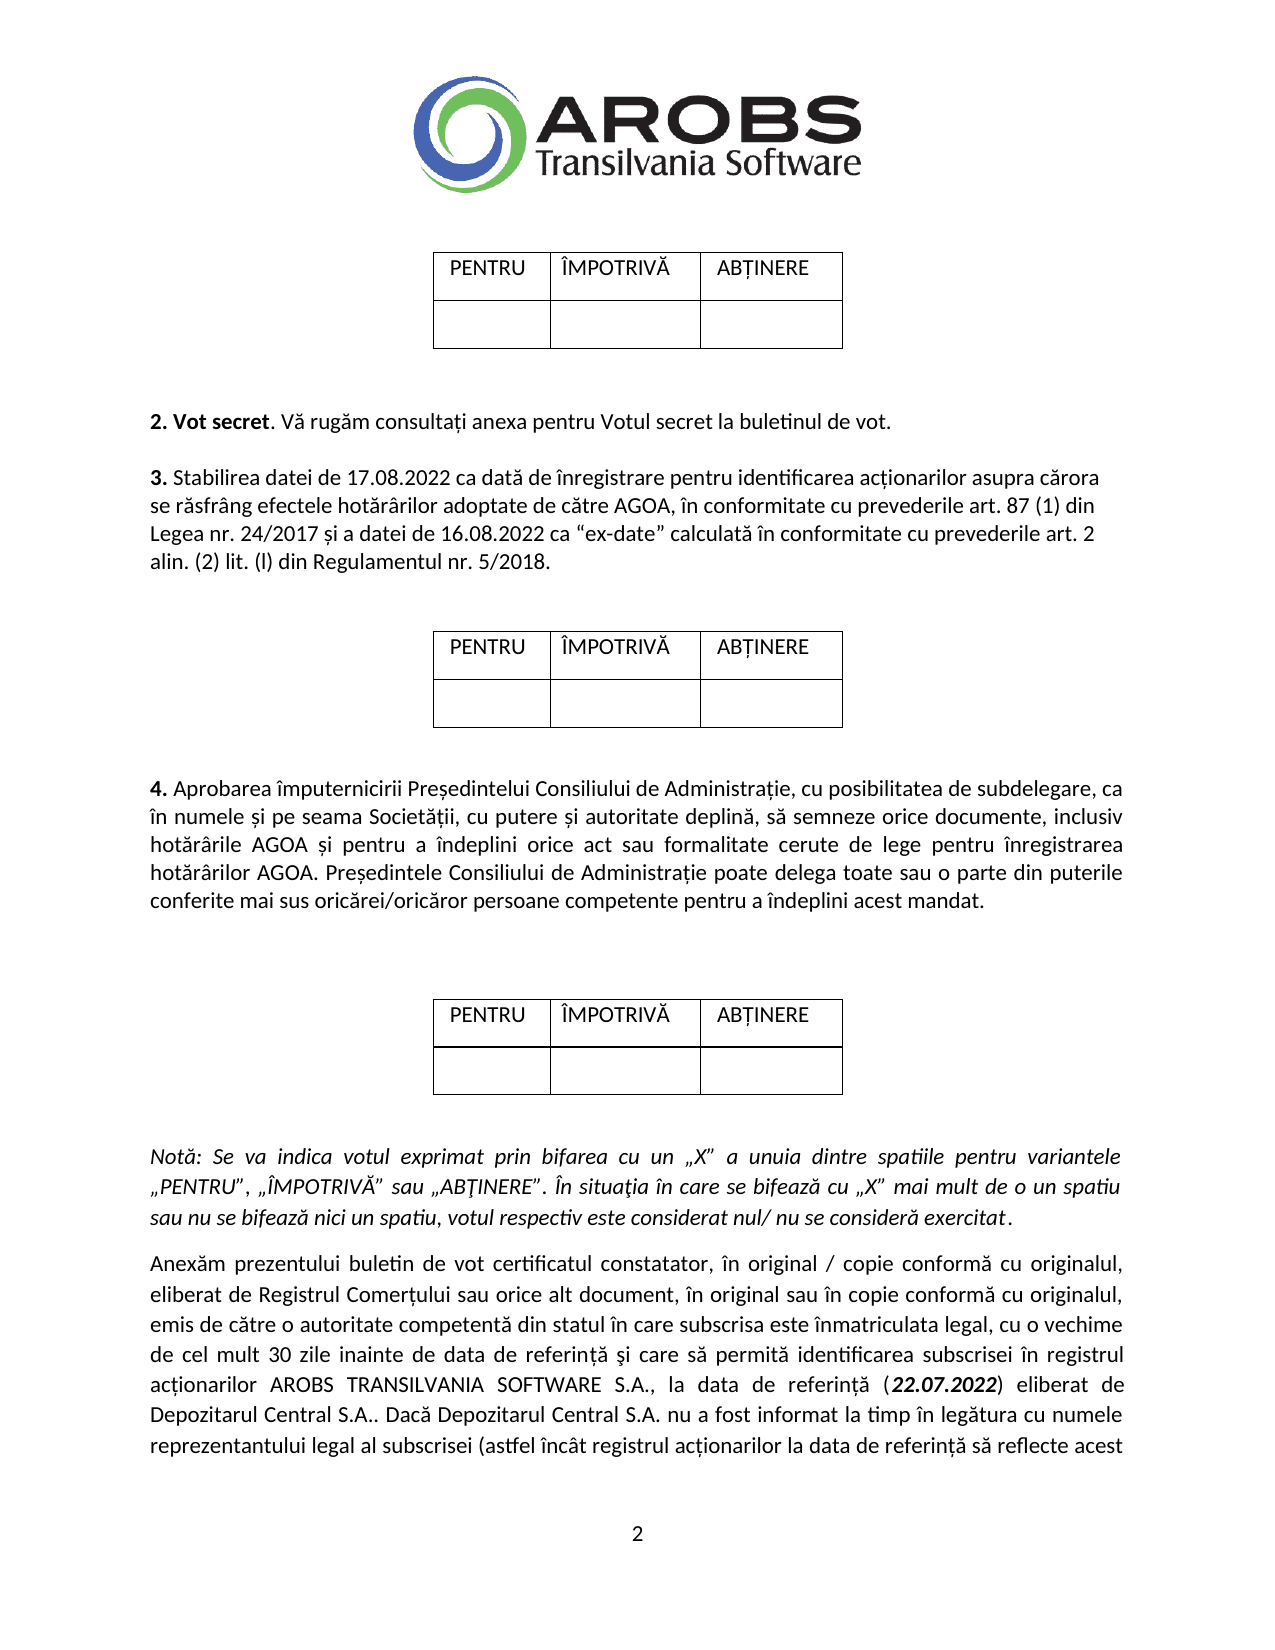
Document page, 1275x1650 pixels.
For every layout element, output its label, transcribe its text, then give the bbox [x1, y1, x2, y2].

text 2. Vot secret. Vă rugăm consultați anexa pentru Votul secret la buletinul de vot. [150, 407, 1125, 435]
picture [413, 75, 862, 194]
table_cell [551, 680, 700, 727]
table_header ABȚINERE [701, 632, 842, 679]
table_cell [551, 1048, 700, 1094]
table_cell [701, 301, 842, 347]
table_cell [434, 680, 550, 727]
table_header ÎMPOTRIVĂ [551, 253, 700, 300]
table_header PENTRU [434, 253, 550, 300]
table_cell [434, 301, 550, 347]
table_cell [551, 301, 700, 347]
table_header ABȚINERE [701, 1000, 842, 1046]
table_cell [701, 680, 842, 727]
table_header ABȚINERE [701, 253, 842, 300]
table_cell [701, 1048, 842, 1094]
text 3. Stabilirea datei de 17.08.2022 ca dată de înregistrare pentru identificarea acționarilor asupra cărora se răsfrâng efectele hotărârilor adoptate de către AGOA, în conformitate cu prevederile art. 87 (1) din Legea nr. 24/2017 și a datei de 16.08.2022 ca “ex-date” calculată în conformitate cu prevederile art. 2 alin. (2) lit. (l) din Regulamentul nr. 5/2018. [150, 463, 1125, 575]
text Notă: Se va indica votul exprimat prin bifarea cu un „X” a unuia dintre spatiile pentru variantele „PENTRU”, „ÎMPOTRIVĂ” sau „ABŢINERE”. În situaţia în care se bifează cu „X” mai mult de o un spatiu sau nu se bifează nici un spatiu, votul respectiv este considerat nul/ nu se consideră exercitat. [150, 1142, 1125, 1231]
table_header PENTRU [434, 1000, 550, 1046]
table_cell [434, 1048, 550, 1094]
table_header ÎMPOTRIVĂ [551, 1000, 700, 1046]
table_header PENTRU [434, 632, 550, 679]
table_header ÎMPOTRIVĂ [551, 632, 700, 679]
text 4. Aprobarea împuternicirii Președintelui Consiliului de Administrație, cu posibilitatea de subdelegare, ca în numele și pe seama Societății, cu putere și autoritate deplină, să semneze orice documente, inclusiv hotărârile AGOA și pentru a îndeplini orice act sau formalitate cerute de lege pentru înregistrarea hotărârilor AGOA. Președintele Consiliului de Administrație poate delega toate sau o parte din puterile conferite mai sus oricărei/oricăror persoane competente pentru a îndeplini acest mandat. [150, 774, 1125, 914]
